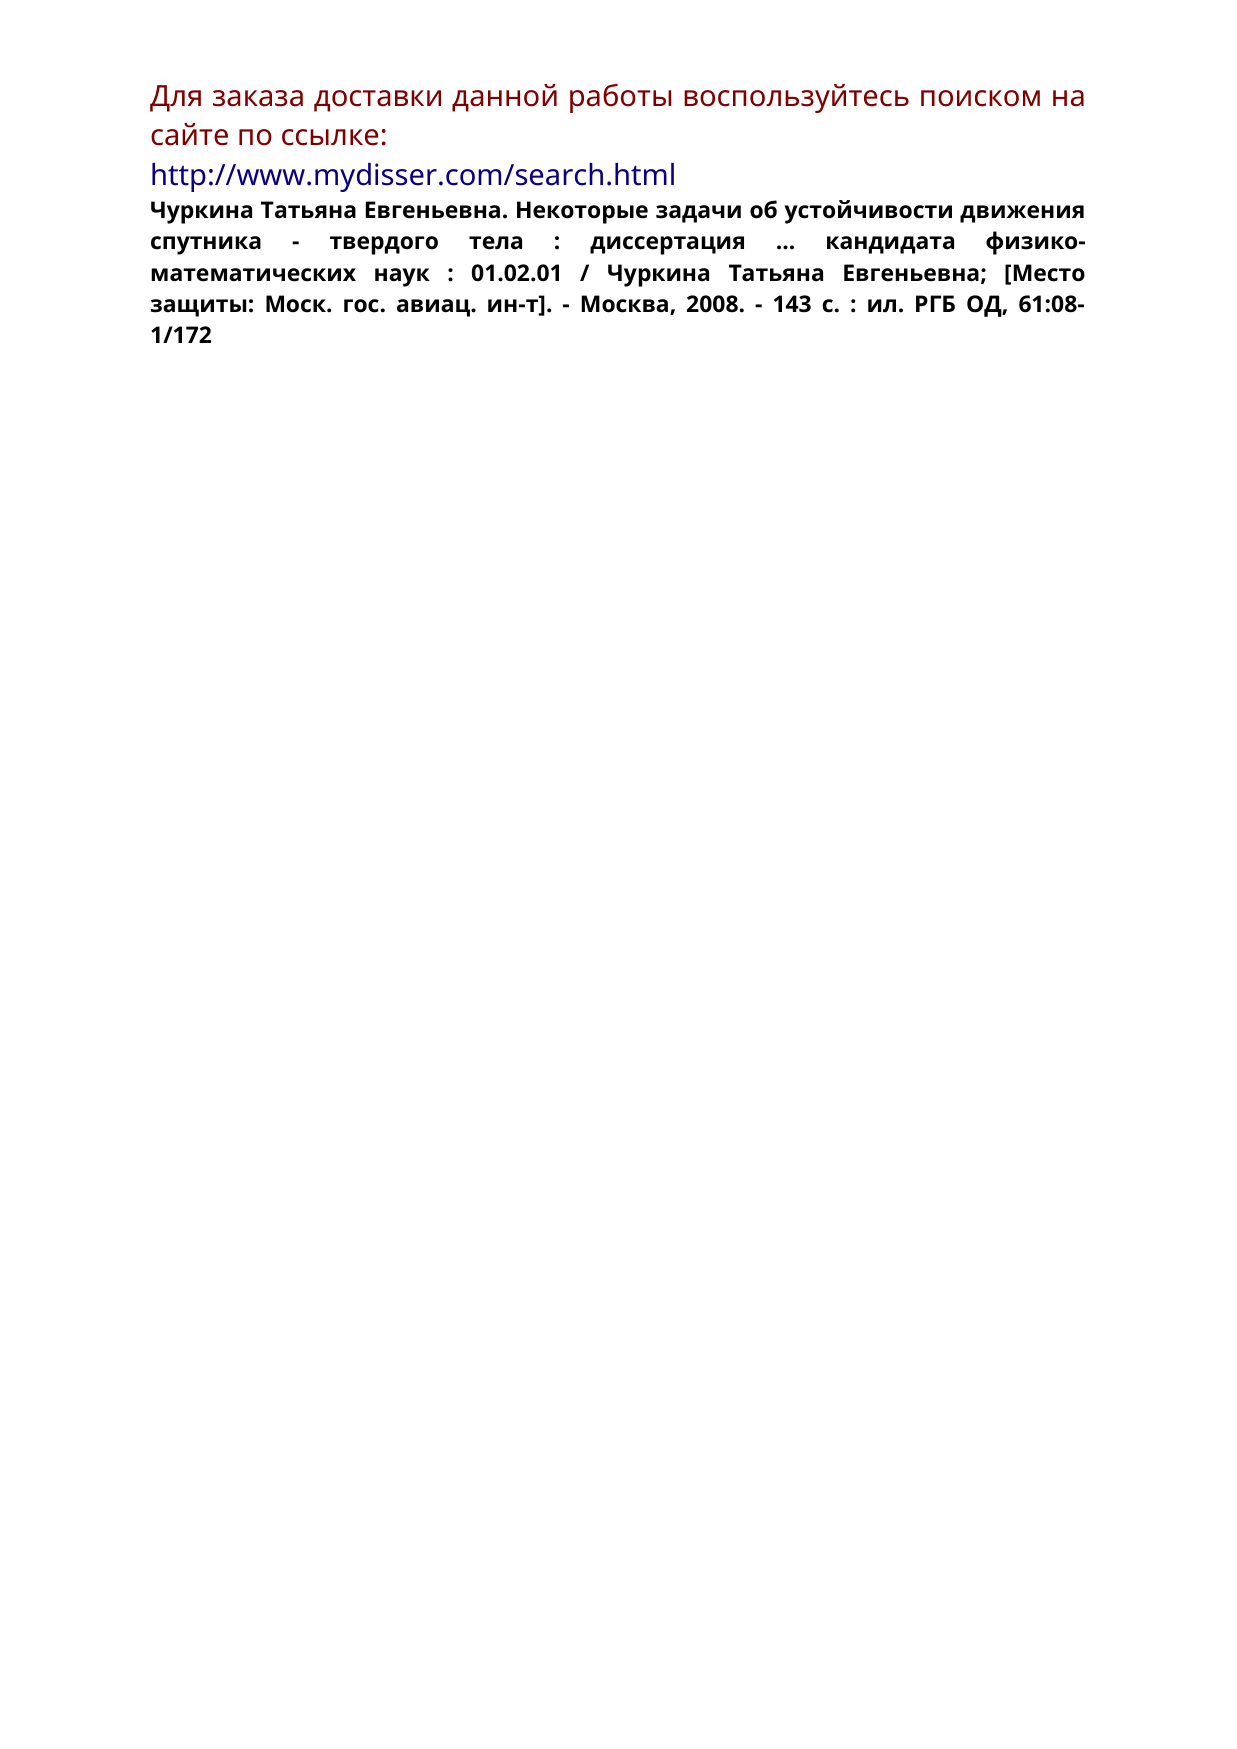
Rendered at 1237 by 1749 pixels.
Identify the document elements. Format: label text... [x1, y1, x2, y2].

text Чуркина Татьяна Евгеньевна. Некоторые задачи об устойчивости движения спутника - твердого тела : диссертация ... кандидата физико-математических наук : 01.02.01 / Чуркина Татьяна Евгеньевна; [Место защиты: Моск. гос. авиац. ин-т]. - Москва, 2008. - 143 с. : ил. РГБ ОД, 61:08-1/172 [150, 194, 1086, 350]
